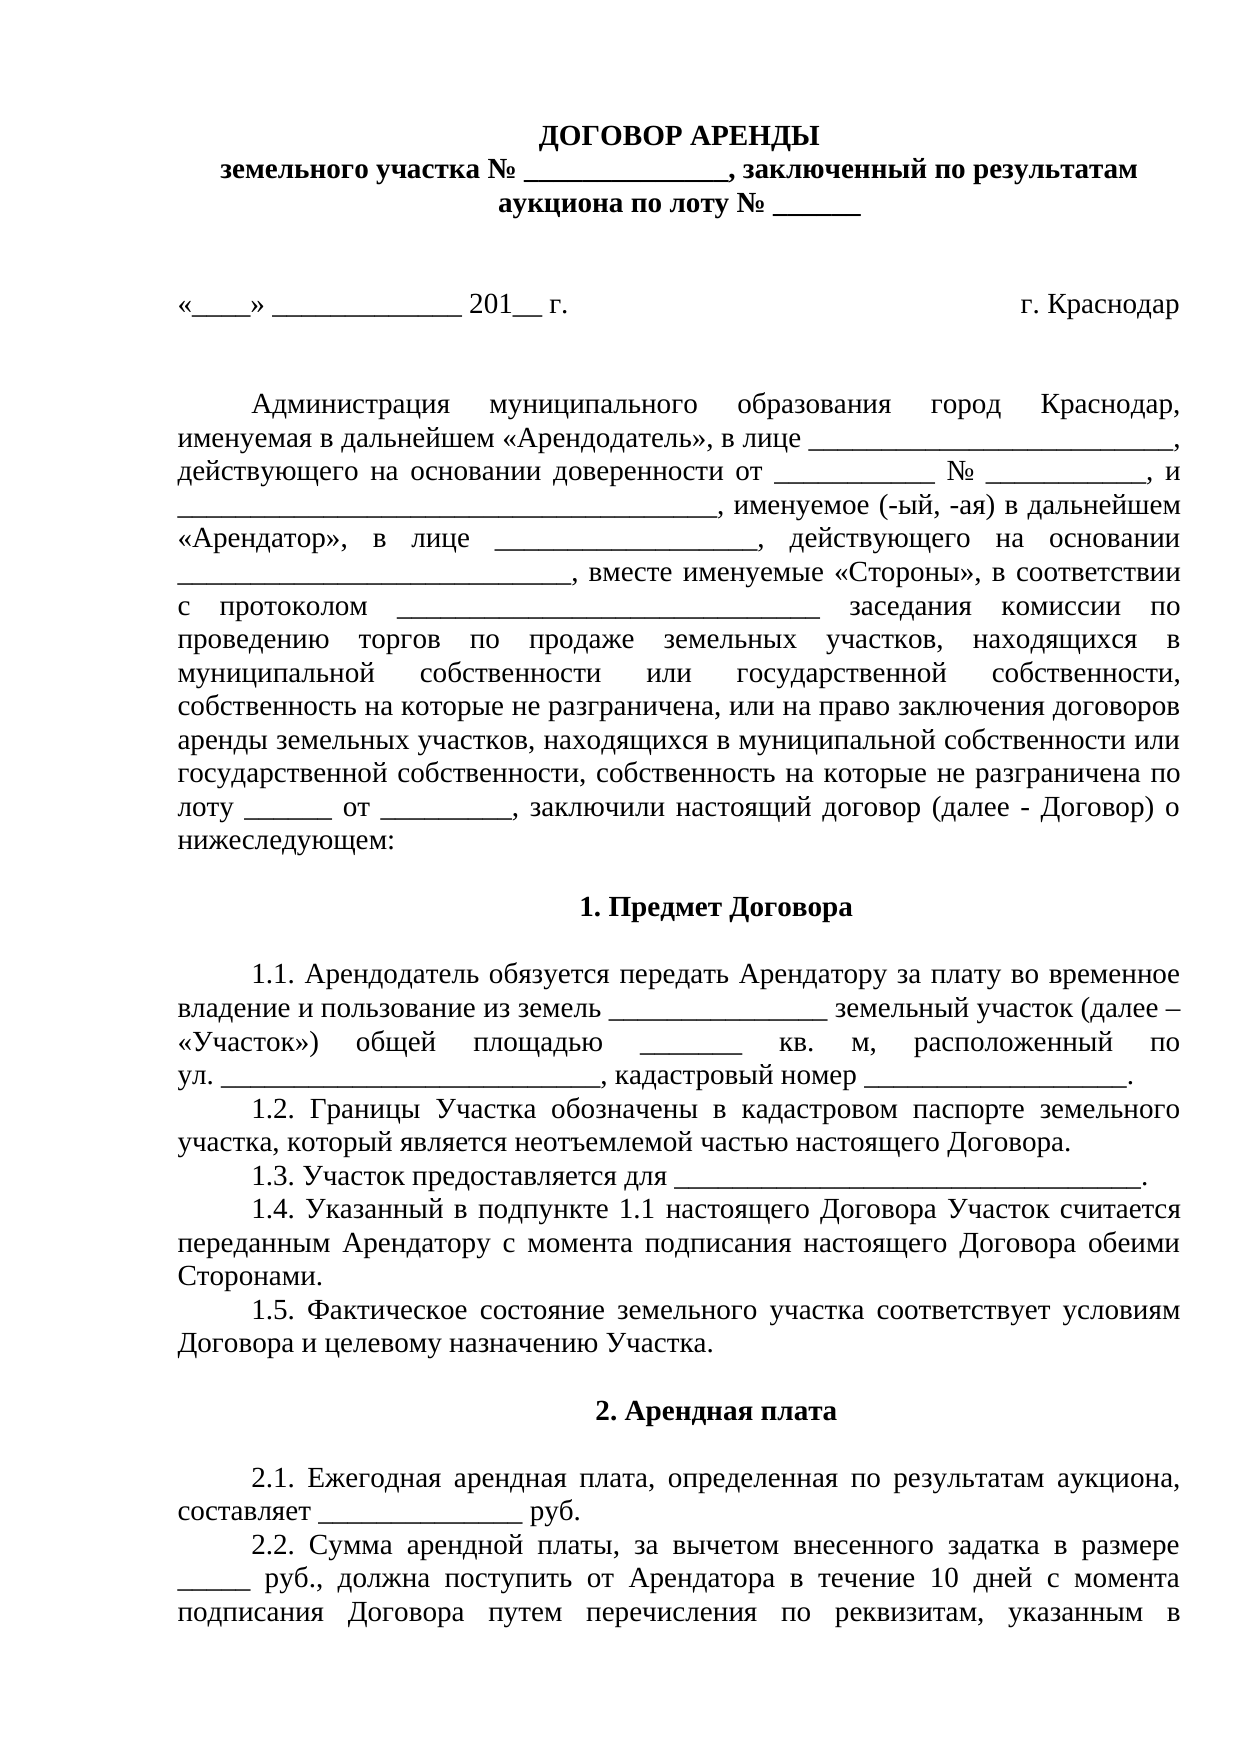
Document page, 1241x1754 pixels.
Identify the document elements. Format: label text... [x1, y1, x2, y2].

text «____» _____________ 201__ г. г. Краснодар [177, 286, 1181, 319]
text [177, 1527, 1181, 1627]
text 1. Предмет Договора [177, 889, 1181, 923]
text 1.3. Участок предоставляется для ________________________________. [177, 1158, 1181, 1191]
text 2. Арендная плата [177, 1393, 1181, 1426]
text 2.1. Ежегодная арендная плата, определенная по результатам аукциона, составляет ______________ руб. [177, 1460, 1181, 1527]
text земельного участка № ______________, заключенный по результатам [177, 152, 1181, 185]
text Администрация муниципального образования город Краснодар, именуемая в дальнейшем «Арендодатель», в лице _________________________, действующего на основании доверенности от ___________ № ___________, и _____________________________________, именуемое (-ый, -ая) в дальнейшем «Арендатор», в лице __________________, действующего на основании ___________________________, вместе именуемые «Стороны», в соответствии с протоколом _____________________________ заседания комиссии по проведению торгов по продаже земельных участков, находящихся в муниципальной собственности или государственной собственности, собственность на которые не разграничена, или на право заключения договоров аренды земельных участков, находящихся в муниципальной собственности или государственной собственности, собственность на которые не разграничена по лоту ______ от _________, заключили настоящий договор (далее - Договор) о нижеследующем: [177, 386, 1181, 856]
text 1.4. Указанный в подпункте 1.1 настоящего Договора Участок считается переданным Арендатору с момента подписания настоящего Договора обеими Сторонами. [177, 1191, 1181, 1292]
text 1.2. Границы Участка обозначены в кадастровом паспорте земельного участка, который является неотъемлемой частью настоящего Договора. [177, 1091, 1181, 1158]
text аукциона по лоту № ______ [177, 185, 1181, 219]
text ДОГОВОР АРЕНДЫ [177, 118, 1181, 152]
text 1.5. Фактическое состояние земельного участка соответствует условиям Договора и целевому назначению Участка. [177, 1292, 1181, 1359]
text 1.1. Арендодатель обязуется передать Арендатору за плату во временное владение и пользование из земель _______________ земельный участок (далее – «Участок») общей площадью _______ кв. м, расположенный по ул. __________________________, кадастровый номер __________________. [177, 957, 1181, 1091]
